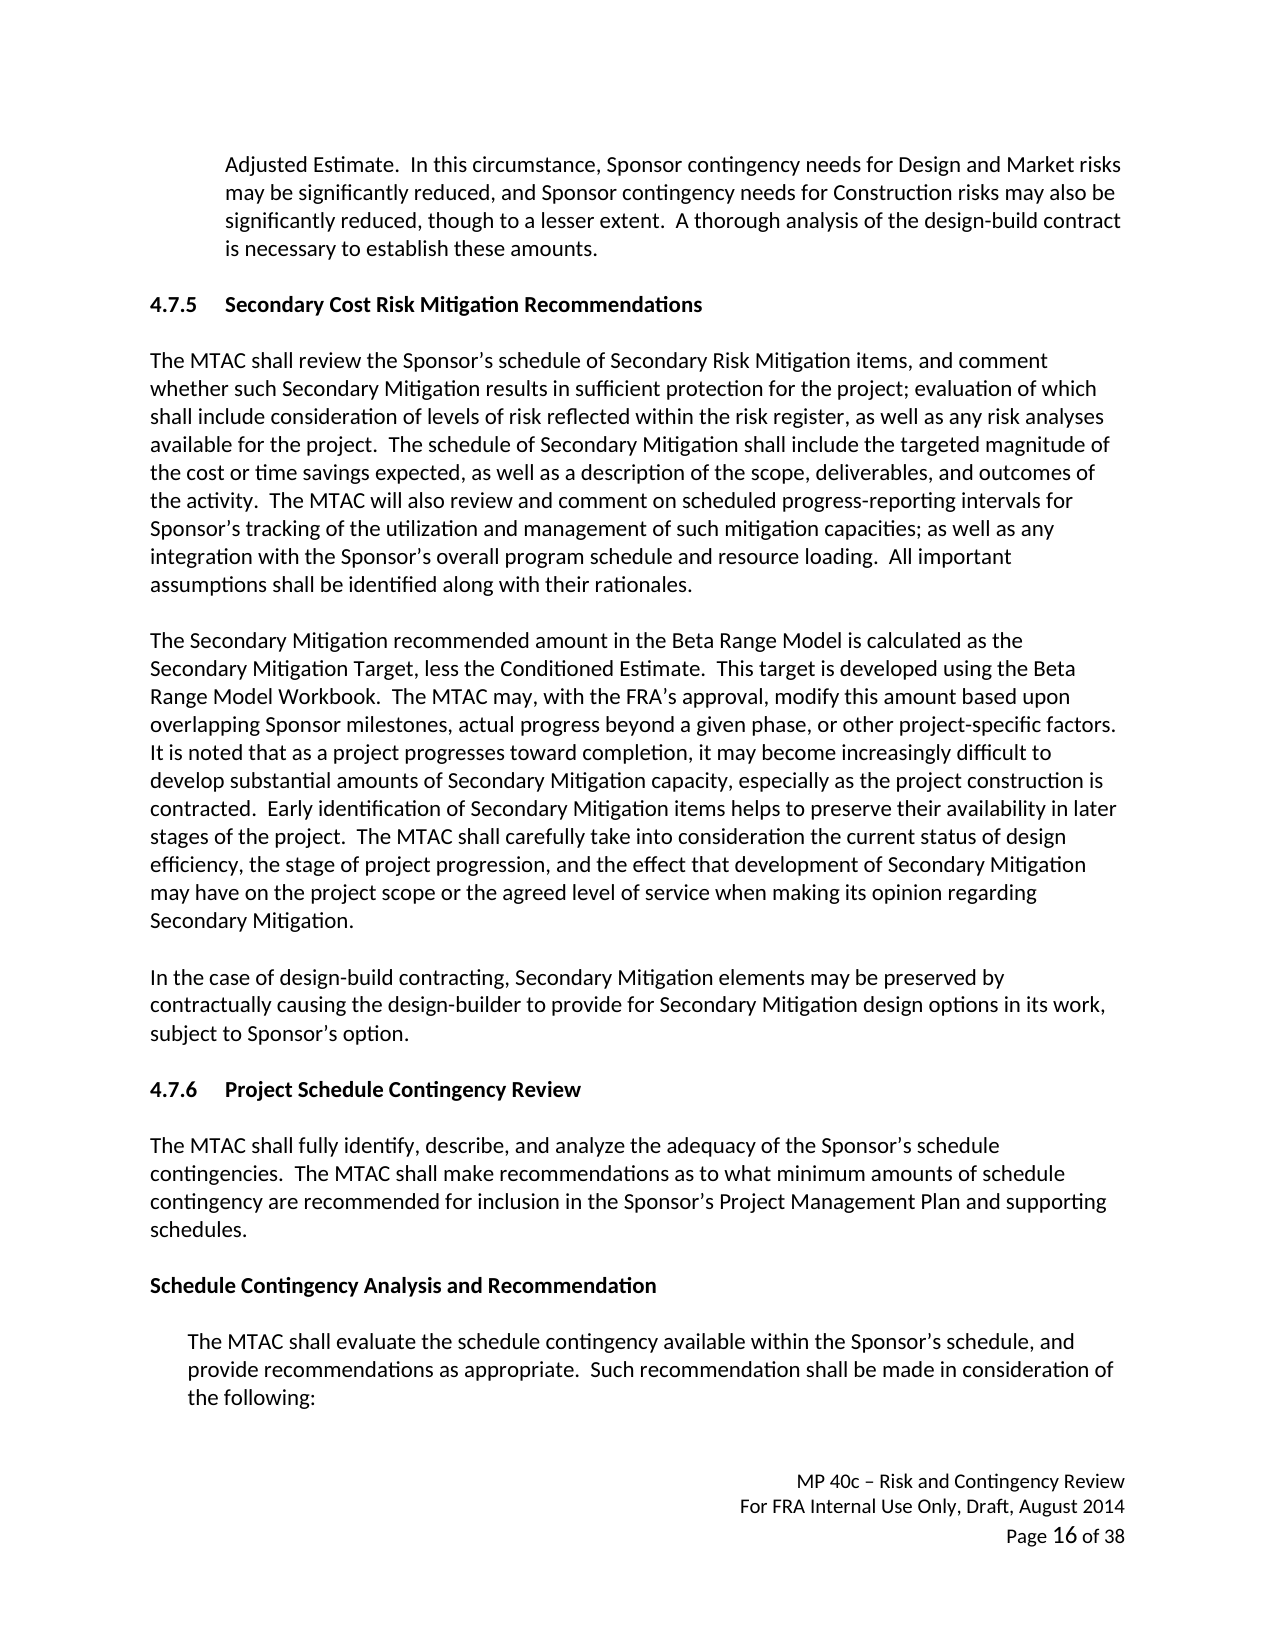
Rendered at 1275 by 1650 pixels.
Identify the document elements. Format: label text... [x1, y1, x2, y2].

text The MTAC shall evaluate the schedule contingency available within the Sponsor’s schedule, and provide recommendations as appropriate. Such recommendation shall be made in consideration of the following: [187, 1327, 1125, 1411]
text The Secondary Mitigation recommended amount in the Beta Range Model is calculated as the Secondary Mitigation Target, less the Conditioned Estimate. This target is developed using the Beta Range Model Workbook. The MTAC may, with the FRA’s approval, modify this amount based upon overlapping Sponsor milestones, actual progress beyond a given phase, or other project-specific factors. [150, 626, 1125, 738]
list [187, 150, 1125, 262]
text The MTAC shall review the Sponsor’s schedule of Secondary Risk Mitigation items, and comment whether such Secondary Mitigation results in sufficient protection for the project; evaluation of which shall include consideration of levels of risk reflected within the risk register, as well as any risk analyses available for the project. The schedule of Secondary Mitigation shall include the targeted magnitude of the cost or time savings expected, as well as a description of the scope, deliverables, and outcomes of the activity. The MTAC will also review and comment on scheduled progress-reporting intervals for Sponsor’s tracking of the utilization and management of such mitigation capacities; as well as any integration with the Sponsor’s overall program schedule and resource loading. All important assumptions shall be identified along with their rationales. [150, 346, 1125, 598]
subtitle Secondary Cost Risk Mitigation Recommendations [150, 290, 1125, 318]
subtitle Project Schedule Contingency Review [150, 1075, 1125, 1103]
text The MTAC shall fully identify, describe, and analyze the adequacy of the Sponsor’s schedule contingencies. The MTAC shall make recommendations as to what minimum amounts of schedule contingency are recommended for inclusion in the Sponsor’s Project Management Plan and supporting schedules. [150, 1131, 1125, 1243]
text It is noted that as a project progresses toward completion, it may become increasingly difficult to develop substantial amounts of Secondary Mitigation capacity, especially as the project construction is contracted. Early identification of Secondary Mitigation items helps to preserve their availability in later stages of the project. The MTAC shall carefully take into consideration the current status of design efficiency, the stage of project progression, and the effect that development of Secondary Mitigation may have on the project scope or the agreed level of service when making its opinion regarding Secondary Mitigation. [150, 738, 1125, 934]
text In the case of design-build contracting, Secondary Mitigation elements may be preserved by contractually causing the design-builder to provide for Secondary Mitigation design options in its work, subject to Sponsor’s option. [150, 963, 1125, 1047]
subtitle Schedule Contingency Analysis and Recommendation [150, 1271, 1125, 1299]
